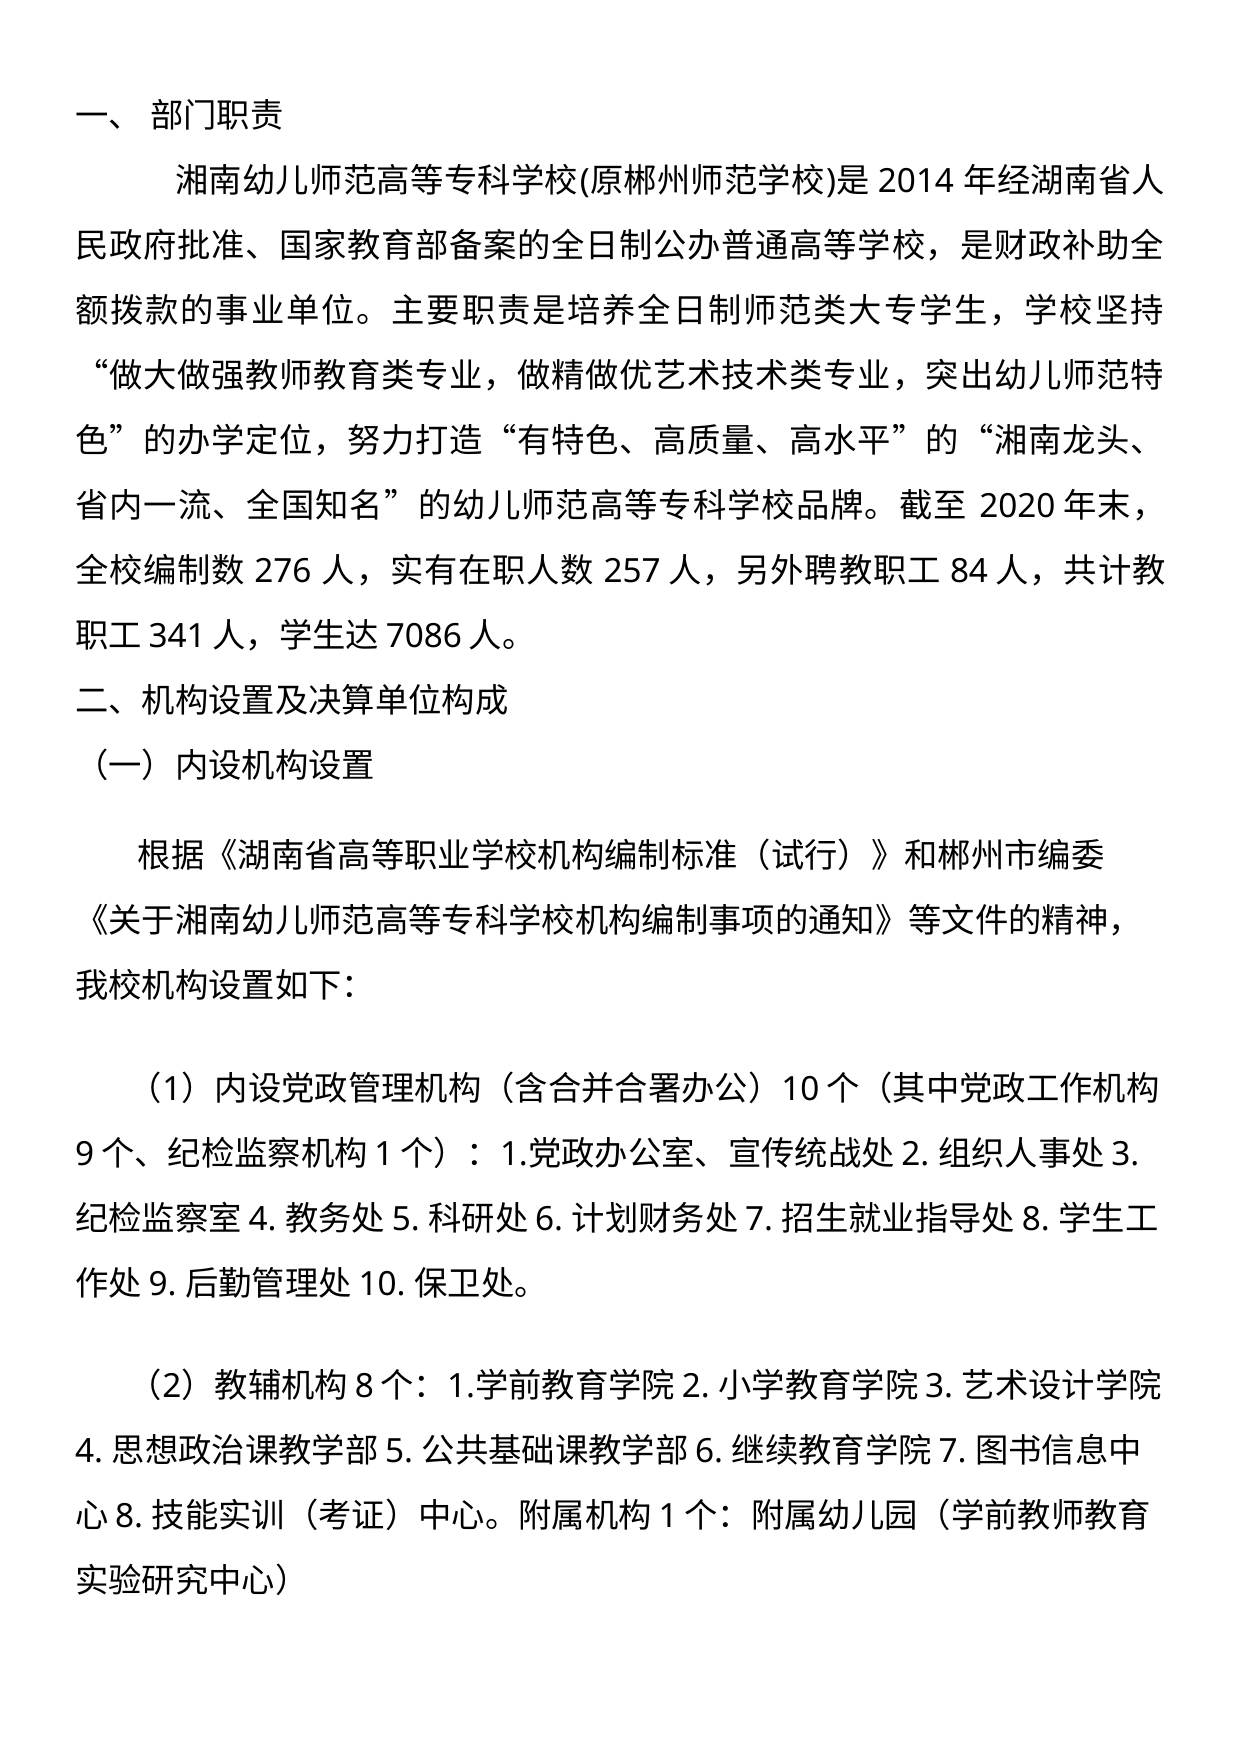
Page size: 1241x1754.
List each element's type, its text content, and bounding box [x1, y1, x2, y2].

text （一）内设机构设置 [75, 731, 1165, 796]
text 二、机构设置及决算单位构成 [75, 666, 1165, 731]
text （2）教辅机构8个：1.学前教育学院2. 小学教育学院3. 艺术设计学院4. 思想政治课教学部5. 公共基础课教学部6. 继续教育学院7. 图书信息中心8. 技能实训（考证）中心。附属机构1个：附属幼儿园（学前教师教育实验研究中心） [75, 1351, 1165, 1611]
list 部门职责 [75, 81, 1165, 146]
text 湘南幼儿师范高等专科学校(原郴州师范学校)是 2014 年经湖南省人民政府批准、国家教育部备案的全日制公办普通高等学校，是财政补助全额拨款的事业单位。主要职责是培养全日制师范类大专学生，学校坚持“做大做强教师教育类专业，做精做优艺术技术类专业，突出幼儿师范特色”的办学定位，努力打造“有特色、高质量、高水平”的“湘南龙头、省内一流、全国知名”的幼儿师范高等专科学校品牌。截至 2020年末，全校编制数 276 人，实有在职人数 257人，另外聘教职工 84人，共计教职工341人，学生达7086人。 [75, 146, 1165, 666]
text （1）内设党政管理机构（含合并合署办公）10个（其中党政工作机构9个、纪检监察机构1个）：1.党政办公室、宣传统战处2. 组织人事处3. 纪检监察室4. 教务处5. 科研处6. 计划财务处7. 招生就业指导处8. 学生工作处9. 后勤管理处10. 保卫处。 [75, 1053, 1165, 1313]
text 根据《湖南省高等职业学校机构编制标准（试行）》和郴州市编委《关于湘南幼儿师范高等专科学校机构编制事项的通知》等文件的精神，我校机构设置如下： [75, 821, 1165, 1016]
